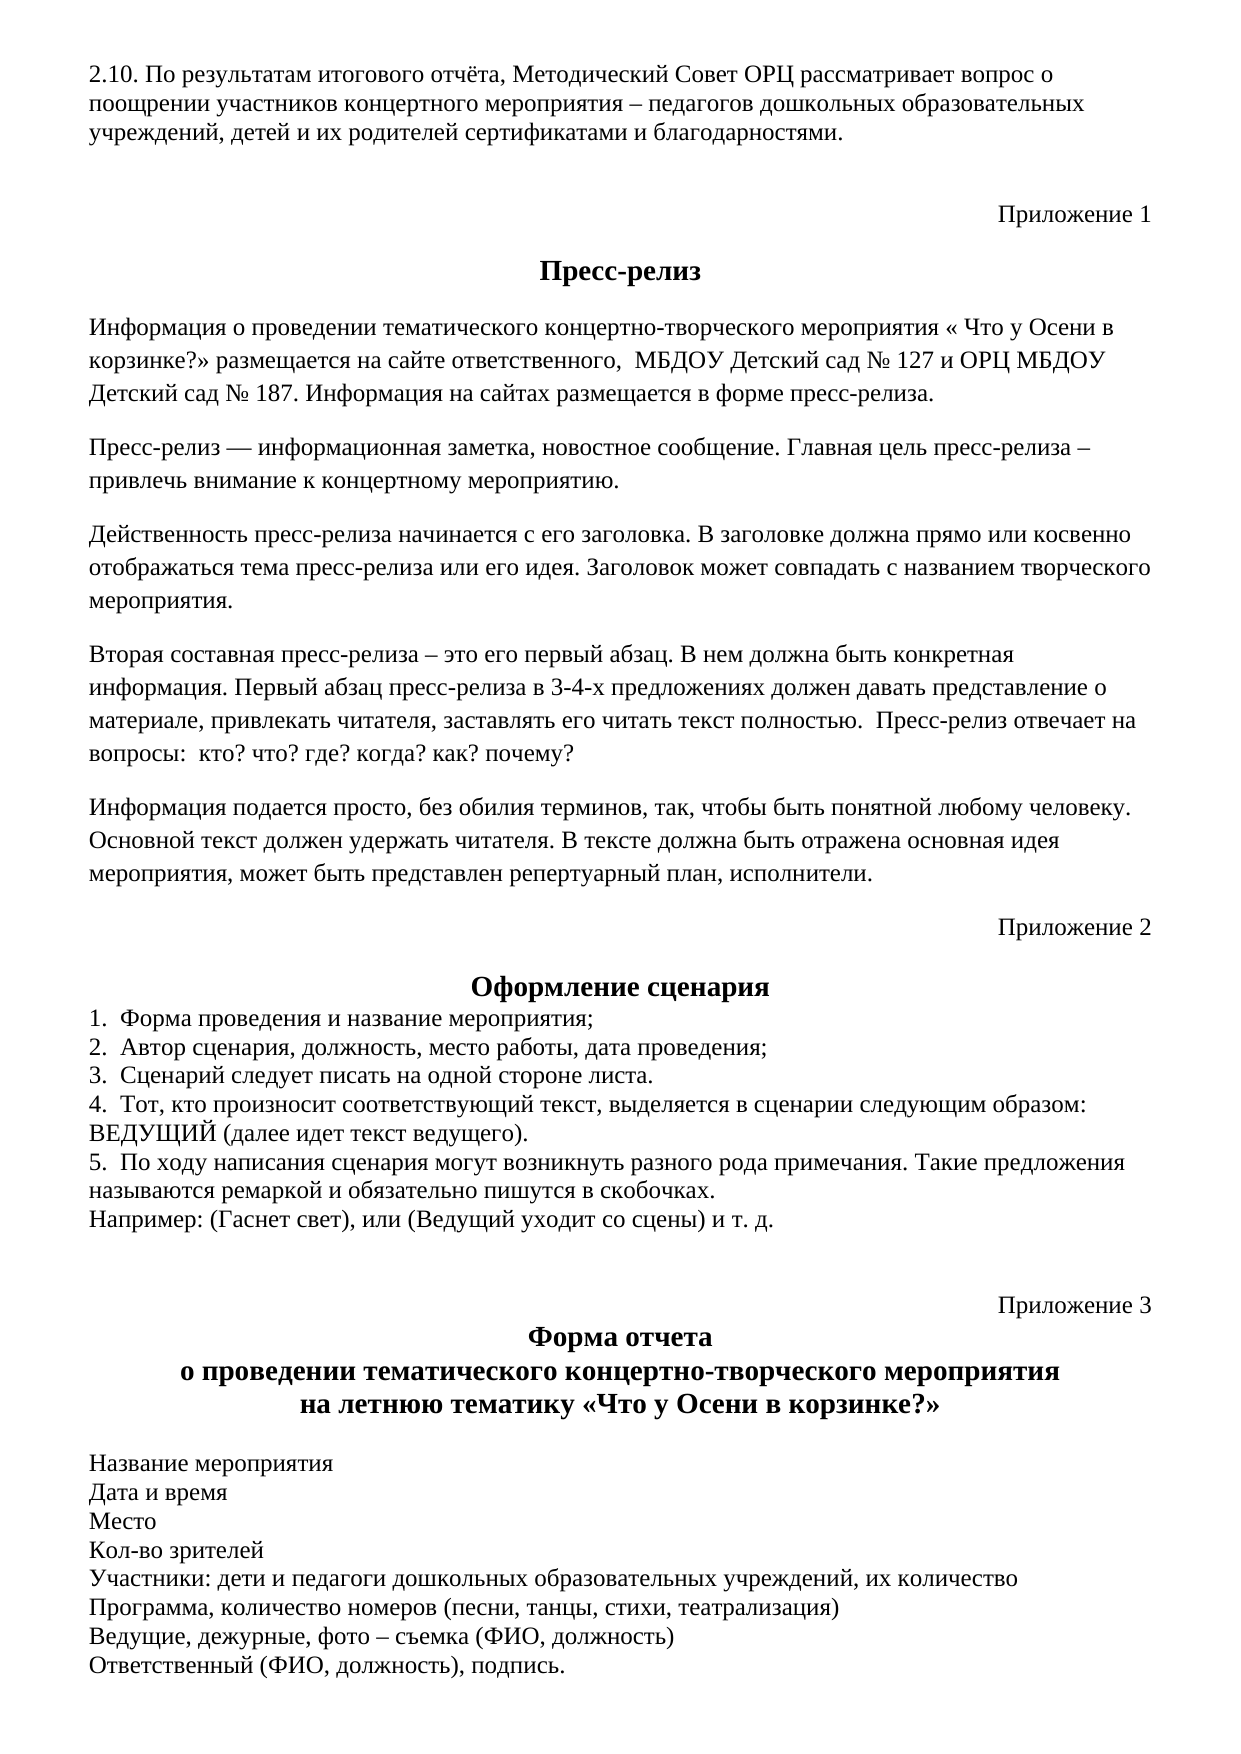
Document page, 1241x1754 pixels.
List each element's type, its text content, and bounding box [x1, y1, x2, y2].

text Информация о проведении тематического концертно-творческого мероприятия « Что у Осени в корзинке?» размещается на сайте ответственного, МБДОУ Детский сад № 127 и ОРЦ МБДОУ Детский сад № 187. Информация на сайтах размещается в форме пресс-релиза. [89, 312, 1152, 407]
text Вторая составная пресс-релиза – это его первый абзац. В нем должна быть конкретная информация. Первый абзац пресс-релиза в 3-4-х предложениях должен давать представление о материале, привлекать читателя, заставлять его читать текст полностью. Пресс-релиз отвечает на вопросы: кто? что? где? когда? как? почему? [89, 639, 1152, 767]
text 4. Тот, кто произносит соответствующий текст, выделяется в сценарии следующим образом: ВЕДУЩИЙ (далее идет текст ведущего). [89, 1089, 1152, 1147]
text Кол-во зрителей [89, 1535, 1152, 1563]
text Ведущие, дежурные, фото – съемка (ФИО, должность) [89, 1621, 1152, 1650]
text Пресс-релиз — информационная заметка, новостное сообщение. Главная цель пресс-релиза – привлечь внимание к концертному мероприятию. [89, 432, 1152, 494]
text Информация подается просто, без обилия терминов, так, чтобы быть понятной любому человеку. Основной текст должен удержать читателя. В тексте должна быть отражена основная идея мероприятия, может быть представлен репертуарный план, исполнители. [89, 792, 1152, 887]
text Приложение 3 [89, 1290, 1152, 1319]
text Приложение 1 [89, 199, 1152, 228]
text Название мероприятия [89, 1448, 1152, 1477]
text Приложение 2 [89, 912, 1152, 941]
text Место [89, 1506, 1152, 1535]
text Дата и время [89, 1477, 1152, 1506]
text Форма отчета [89, 1319, 1152, 1353]
text 3. Сценарий следует писать на одной стороне листа. [89, 1060, 1152, 1089]
text Например: (Гаснет свет), или (Ведущий уходит со сцены) и т. д. [89, 1204, 1152, 1233]
text 5. По ходу написания сценария могут возникнуть разного рода примечания. Такие предложения называются ремаркой и обязательно пишутся в скобочках. [89, 1147, 1152, 1204]
text 2.10. По результатам итогового отчёта, Методический Совет ОРЦ рассматривает вопрос о поощрении участников концертного мероприятия – педагогов дошкольных образовательных учреждений, детей и их родителей сертификатами и благодарностями. [89, 59, 1152, 145]
text 2. Автор сценария, должность, место работы, дата проведения; [89, 1032, 1152, 1060]
text на летнюю тематику «Что у Осени в корзинке?» [89, 1386, 1152, 1420]
text о проведении тематического концертно-творческого мероприятия [89, 1353, 1152, 1386]
text 1. Форма проведения и название мероприятия; [89, 1003, 1152, 1032]
text Участники: дети и педагоги дошкольных образовательных учреждений, их количество [89, 1563, 1152, 1592]
text Программа, количество номеров (песни, танцы, стихи, театрализация) [89, 1592, 1152, 1621]
text Пресс-релиз [89, 253, 1152, 287]
text Оформление сценария [89, 969, 1152, 1003]
text Ответственный (ФИО, должность), подпись. [89, 1650, 1152, 1678]
text Действенность пресс-релиза начинается с его заголовка. В заголовке должна прямо или косвенно отображаться тема пресс-релиза или его идея. Заголовок может совпадать с названием творческого мероприятия. [89, 519, 1152, 614]
